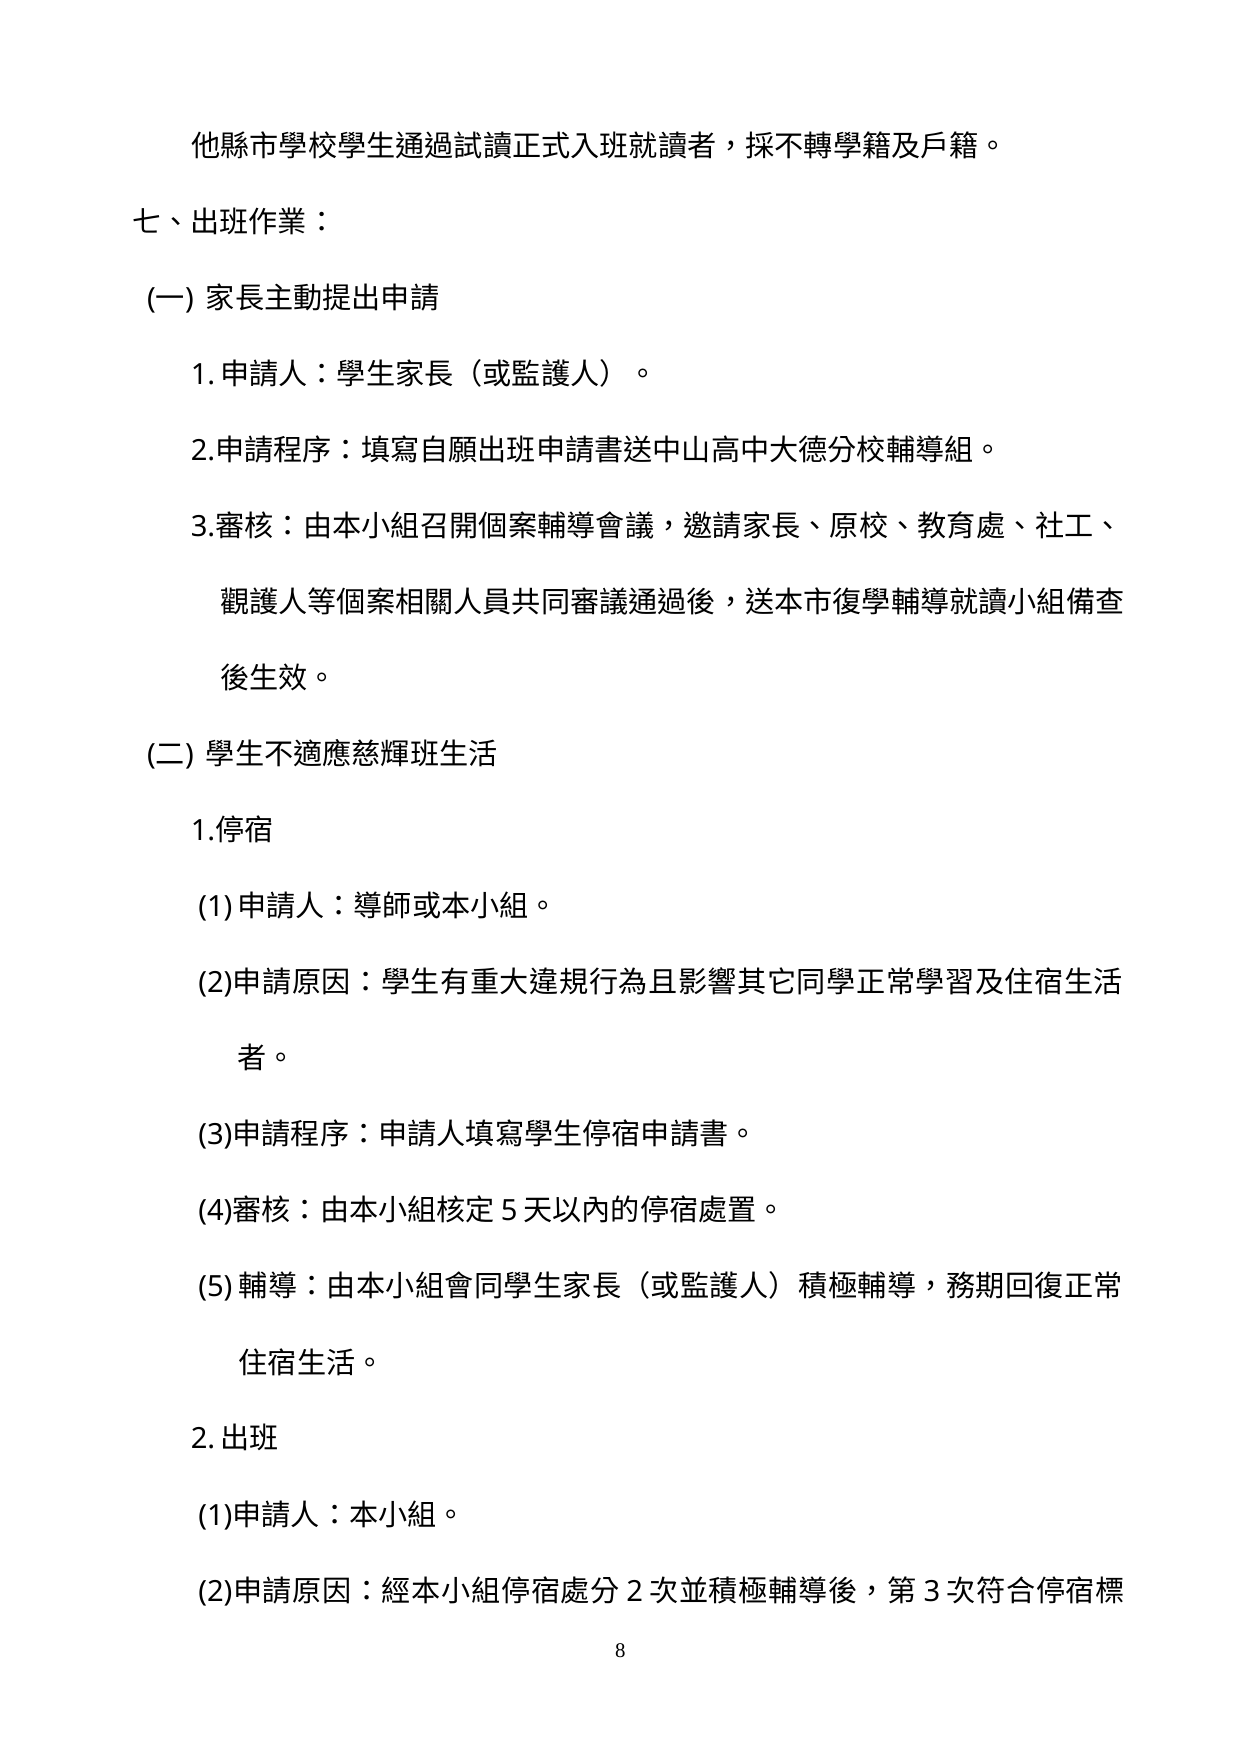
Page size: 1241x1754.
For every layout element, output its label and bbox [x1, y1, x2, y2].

table_cell [121, 106, 1136, 182]
table_cell [121, 182, 1136, 1626]
